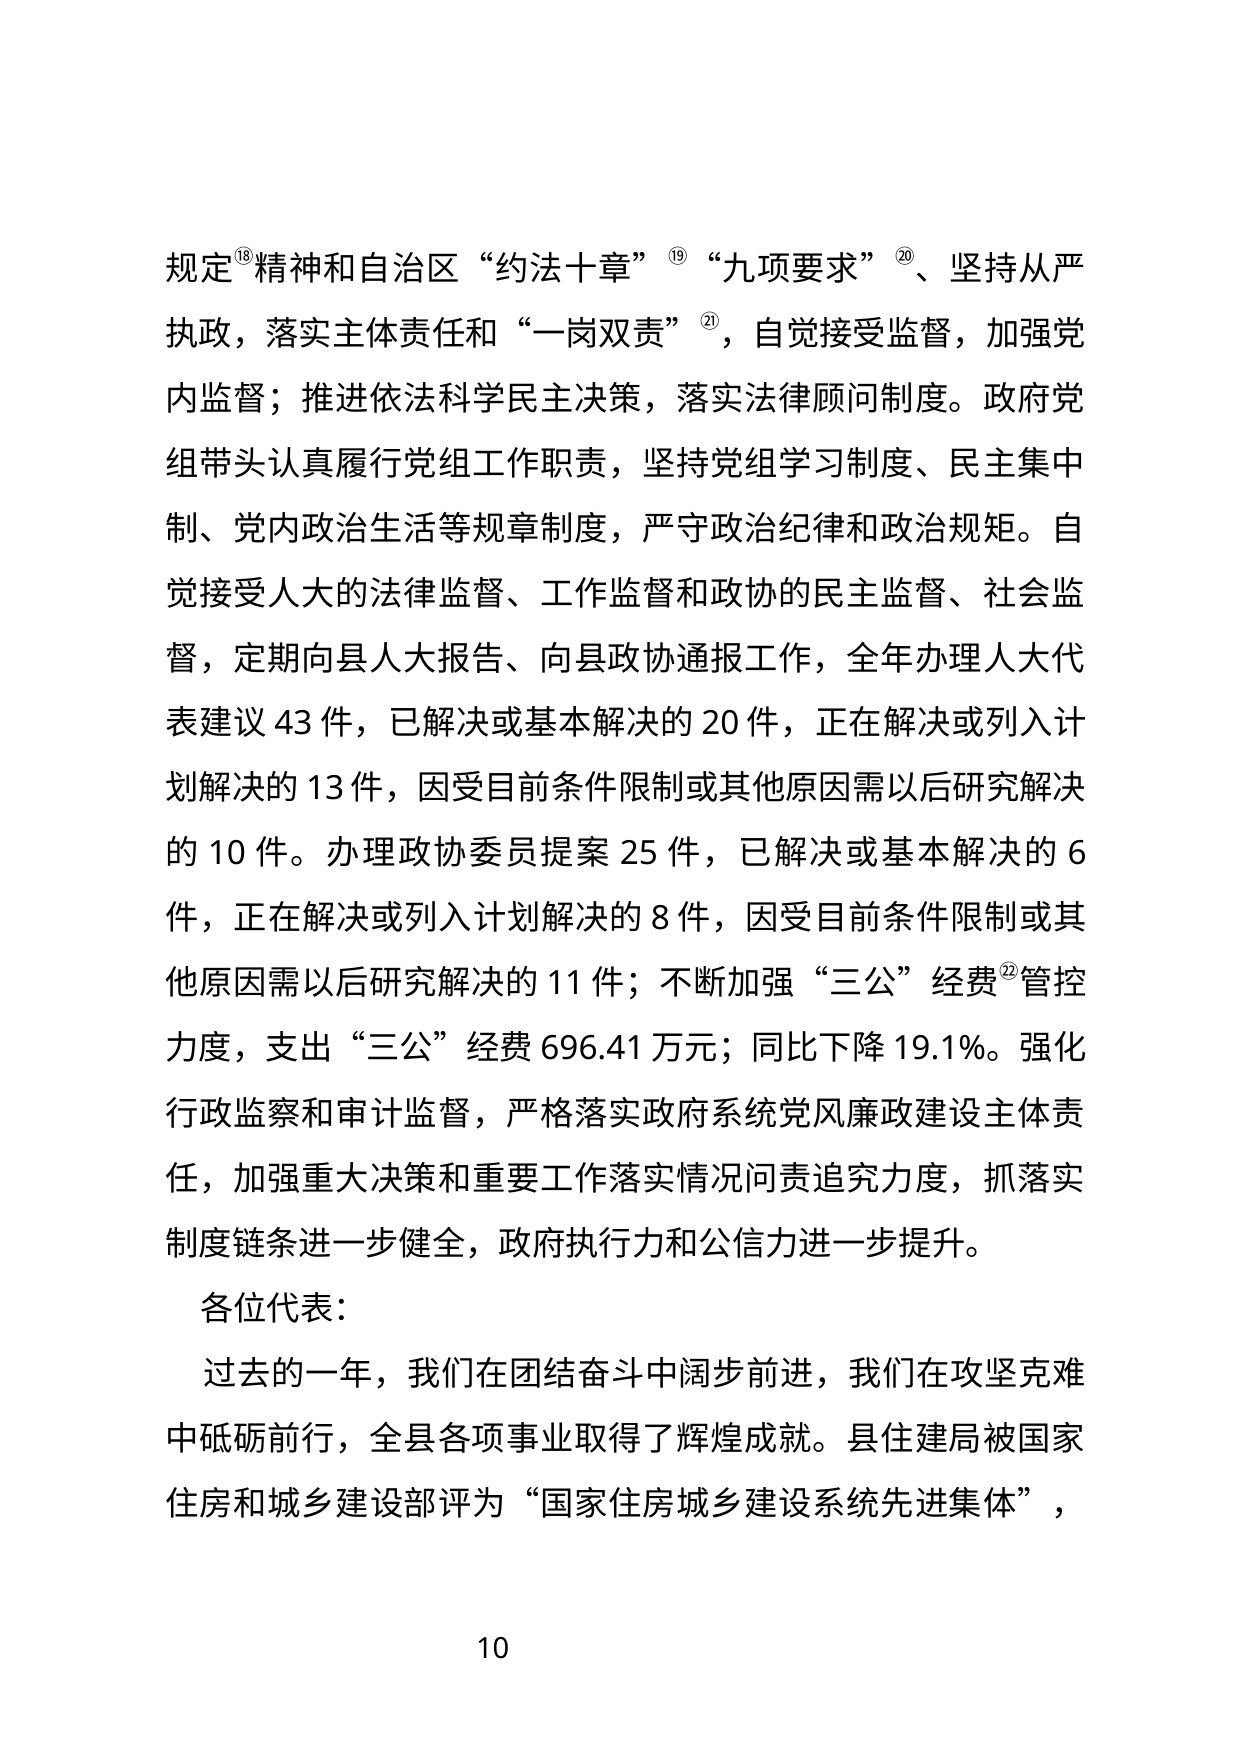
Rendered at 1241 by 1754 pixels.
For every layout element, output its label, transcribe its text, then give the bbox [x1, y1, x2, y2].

text 各位代表： [165, 1273, 1087, 1338]
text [165, 1338, 1087, 1533]
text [165, 233, 1087, 1273]
